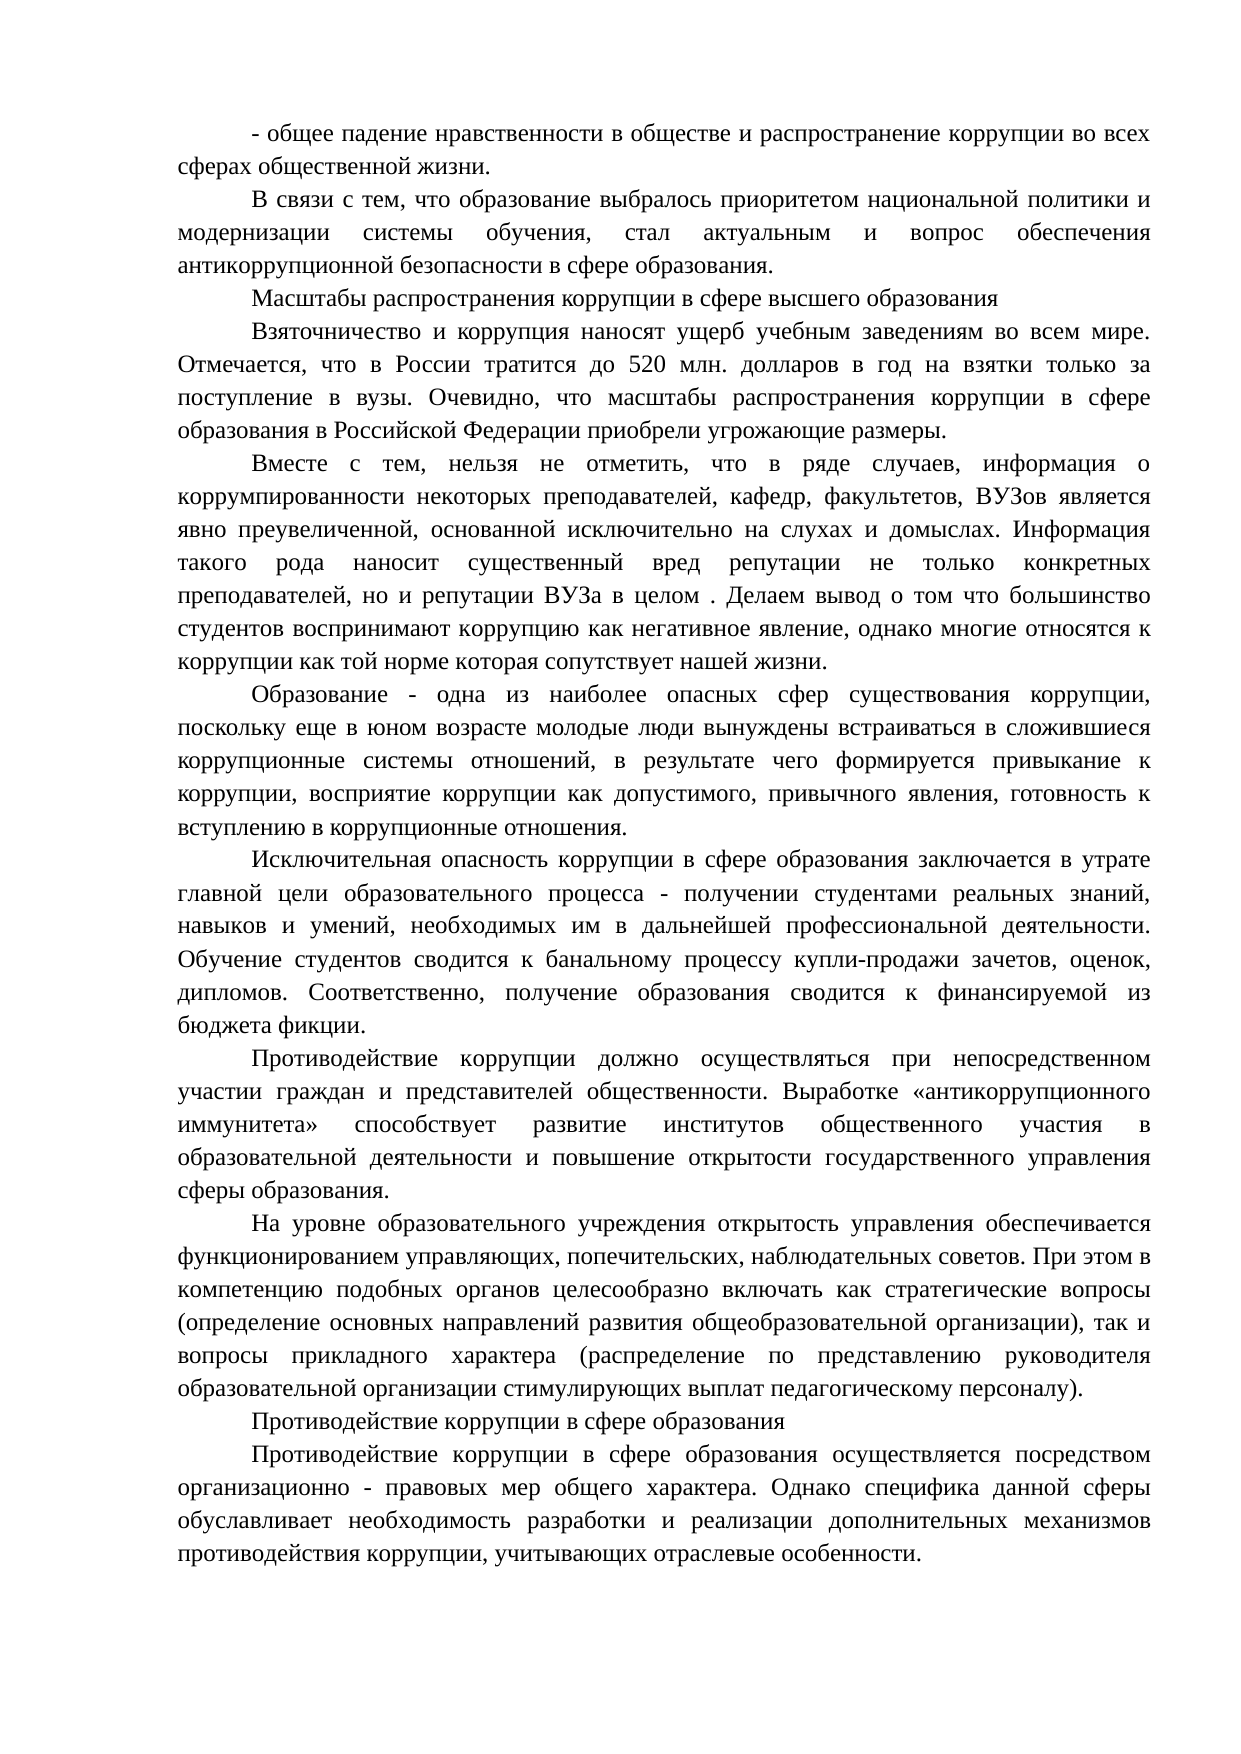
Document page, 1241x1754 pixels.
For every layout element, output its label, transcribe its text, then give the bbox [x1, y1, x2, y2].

text Противодействие коррупции в сфере образования [177, 1406, 1152, 1435]
text В связи с тем, что образование выбралось приоритетом национальной политики и модернизации системы обучения, стал актуальным и вопрос обеспечения антикоррупционной безопасности в сфере образования. [177, 184, 1152, 279]
text Противодействие коррупции в сфере образования осуществляется посредством организационно - правовых мер общего характера. Однако специфика данной сферы обуславливает необходимость разработки и реализации дополнительных механизмов противодействия коррупции, учитывающих отраслевые особенности. [177, 1439, 1152, 1567]
text Противодействие коррупции должно осуществляться при непосредственном участии граждан и представителей общественности. Выработке «антикоррупционного иммунитета» способствует развитие институтов общественного участия в образовательной деятельности и повышение открытости государственного управления сферы образования. [177, 1043, 1152, 1203]
text Исключительная опасность коррупции в сфере образования заключается в утрате главной цели образовательного процесса - получении студентами реальных знаний, навыков и умений, необходимых им в дальнейшей профессиональной деятельности. Обучение студентов сводится к банальному процессу купли-продажи зачетов, оценок, дипломов. Соответственно, получение образования сводится к финансируемой из бюджета фикции. [177, 844, 1152, 1038]
text - общее падение нравственности в обществе и распространение коррупции во всех сферах общественной жизни. [177, 118, 1152, 180]
text Вместе с тем, нельзя не отметить, что в ряде случаев, информация о коррумпированности некоторых преподавателей, кафедр, факультетов, ВУЗов является явно преувеличенной, основанной исключительно на слухах и домыслах. Информация такого рода наносит существенный вред репутации не только конкретных преподавателей, но и репутации ВУЗа в целом . Делаем вывод о том что большинство студентов воспринимают коррупцию как негативное явление, однако многие относятся к коррупции как той норме которая сопутствует нашей жизни. [177, 448, 1152, 675]
text На уровне образовательного учреждения открытость управления обеспечивается функционированием управляющих, попечительских, наблюдательных советов. При этом в компетенцию подобных органов целесообразно включать как стратегические вопросы (определение основных направлений развития общеобразовательной организации), так и вопросы прикладного характера (распределение по представлению руководителя образовательной организации стимулирующих выплат педагогическому персоналу). [177, 1208, 1152, 1402]
text Образование - одна из наиболее опасных сфер существования коррупции, поскольку еще в юном возрасте молодые люди вынуждены встраиваться в сложившиеся коррупционные системы отношений, в результате чего формируется привыкание к коррупции, восприятие коррупции как допустимого, привычного явления, готовность к вступлению в коррупционные отношения. [177, 679, 1152, 840]
text Масштабы распространения коррупции в сфере высшего образования [177, 283, 1152, 312]
text Взяточничество и коррупция наносят ущерб учебным заведениям во всем мире. Отмечается, что в России тратится до 520 млн. долларов в год на взятки только за поступление в вузы. Очевидно, что масштабы распространения коррупции в сфере образования в Российской Федерации приобрели угрожающие размеры. [177, 316, 1152, 444]
